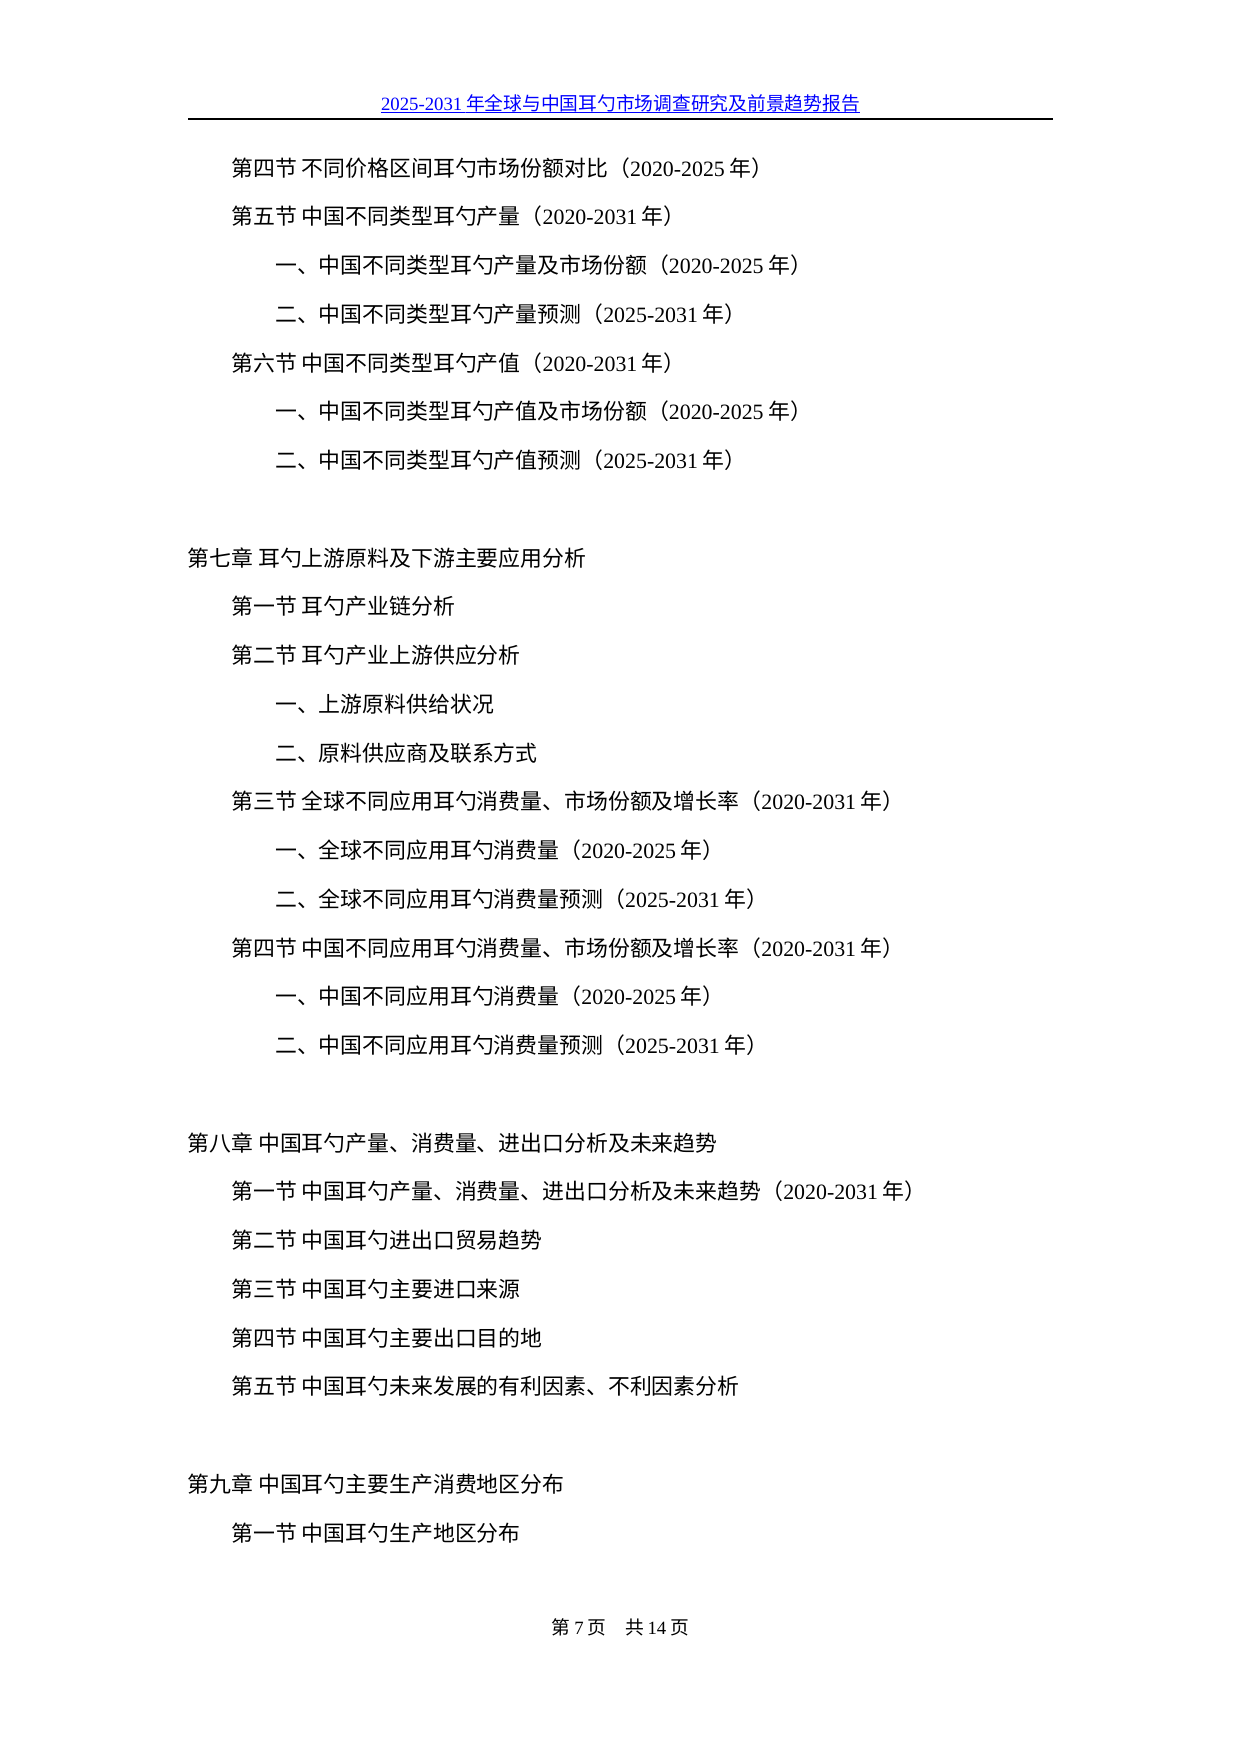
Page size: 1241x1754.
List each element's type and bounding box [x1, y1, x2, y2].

text [187, 150, 1053, 1548]
